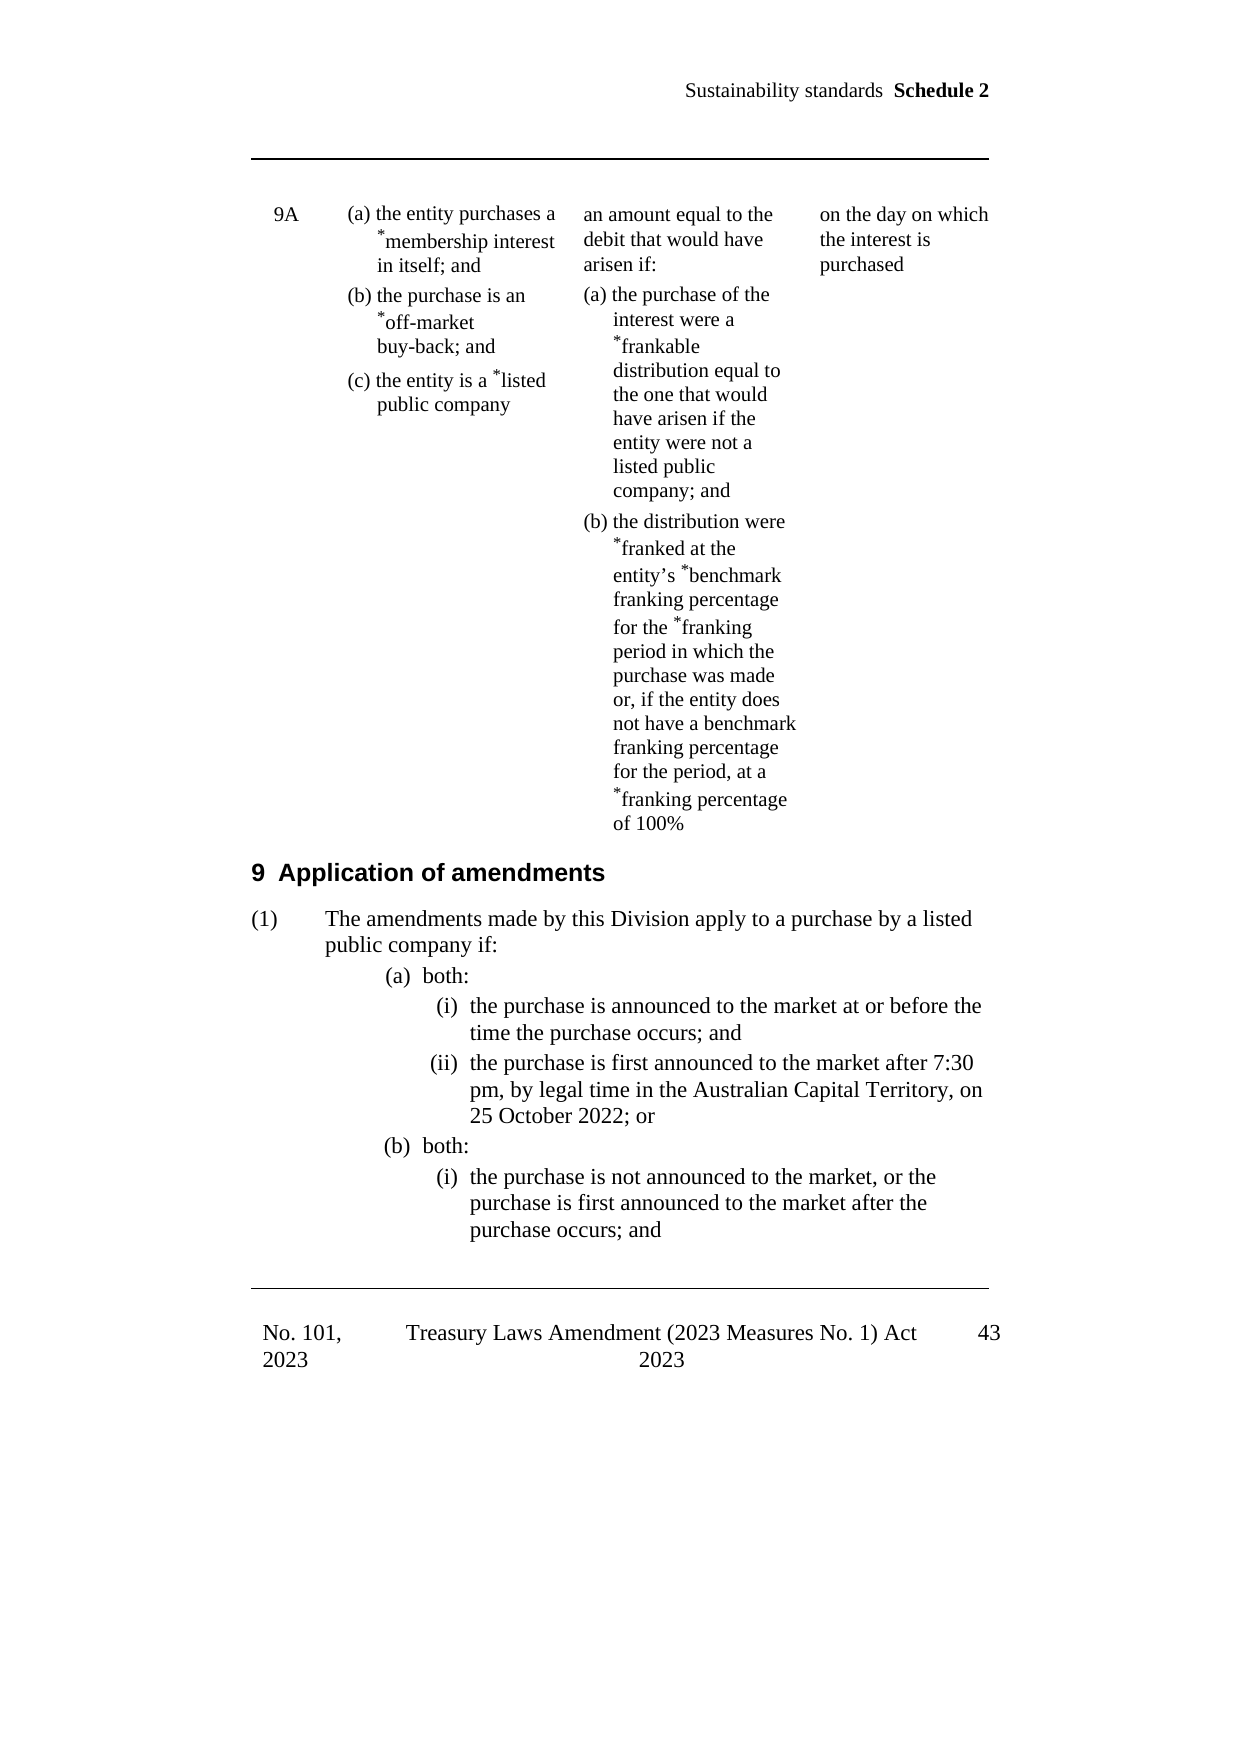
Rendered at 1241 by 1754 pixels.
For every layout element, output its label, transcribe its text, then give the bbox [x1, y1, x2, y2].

table_header on the day on which the interest is purchased [809, 195, 1030, 835]
table_header an amount equal to the debit that would have arisen if: (a) the purchase of the interest were a *frankable distribution equal to the one that would have arisen if the entity were not a listed public company; and (b) the distribution were *franked at the entity’s *benchmark franking percentage for the *franking period in which the purchase was made or, if the entity does not have a benchmark franking percentage for the period, at a *franking percentage of 100% [572, 195, 808, 835]
table_header (a) the entity purchases a *membership interest in itself; and (b) the purchase is an *off-market buy-back; and (c) the entity is a *listed public company [336, 195, 572, 835]
text (1) The amendments made by this Division apply to a purchase by a listed public company if: [251, 905, 989, 958]
text 9 Application of amendments [251, 858, 989, 886]
text (b) both: [251, 1133, 989, 1159]
text (a) both: [251, 962, 989, 988]
table_header 9A [262, 195, 336, 835]
text (ii) the purchase is first announced to the market after 7:30 pm, by legal time in the Australian Capital Territory, on 25 October 2022; or [251, 1049, 989, 1128]
text (i) the purchase is not announced to the market, or the purchase is first announced to the market after the purchase occurs; and [251, 1163, 989, 1242]
text (i) the purchase is announced to the market at or before the time the purchase occurs; and [251, 992, 989, 1045]
